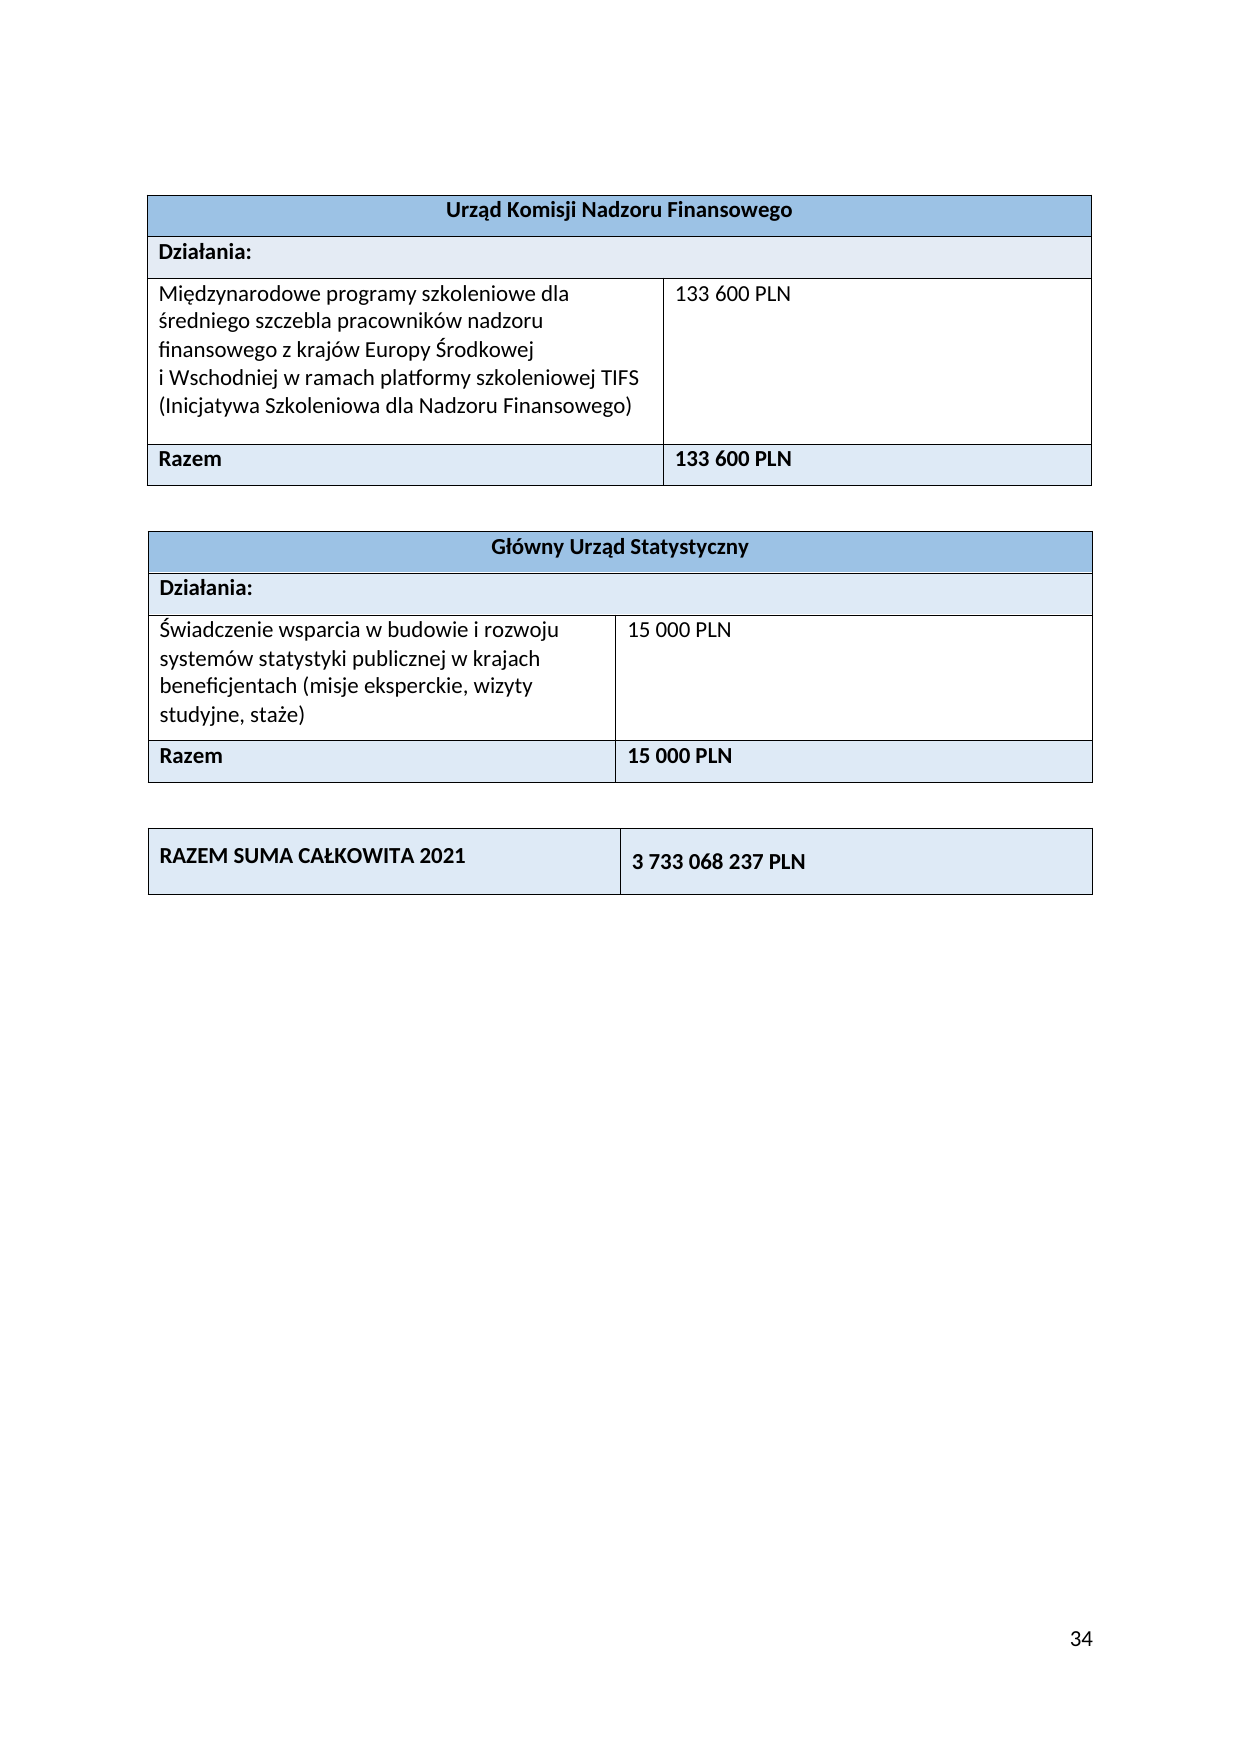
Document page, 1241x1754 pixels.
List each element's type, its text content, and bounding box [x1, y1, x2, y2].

table_cell Razem [148, 445, 663, 485]
table_cell Działania: [148, 237, 1091, 278]
table_cell Działania: [149, 574, 1092, 614]
table_header 3 733 068 237 PLN [621, 829, 1092, 894]
table_cell 133 600 PLN [664, 279, 1091, 443]
table_cell 15 000 PLN [616, 741, 1092, 782]
table_header RAZEM SUMA CAŁKOWITA 2021 [149, 829, 620, 894]
table_cell 133 600 PLN [664, 445, 1091, 485]
table_cell Razem [149, 741, 615, 782]
table_cell Międzynarodowe programy szkoleniowe dla średniego szczebla pracowników nadzoru finansowego z krajów Europy Środkowej i Wschodniej w ramach platformy szkoleniowej TIFS (Inicjatywa Szkoleniowa dla Nadzoru Finansowego) [148, 279, 663, 443]
table_header Główny Urząd Statystyczny [149, 532, 1092, 572]
table_cell Świadczenie wsparcia w budowie i rozwoju systemów statystyki publicznej w krajach beneficjentach (misje eksperckie, wizyty studyjne, staże) [149, 616, 615, 740]
table_header Urząd Komisji Nadzoru Finansowego [148, 196, 1091, 236]
table_cell 15 000 PLN [616, 616, 1092, 740]
